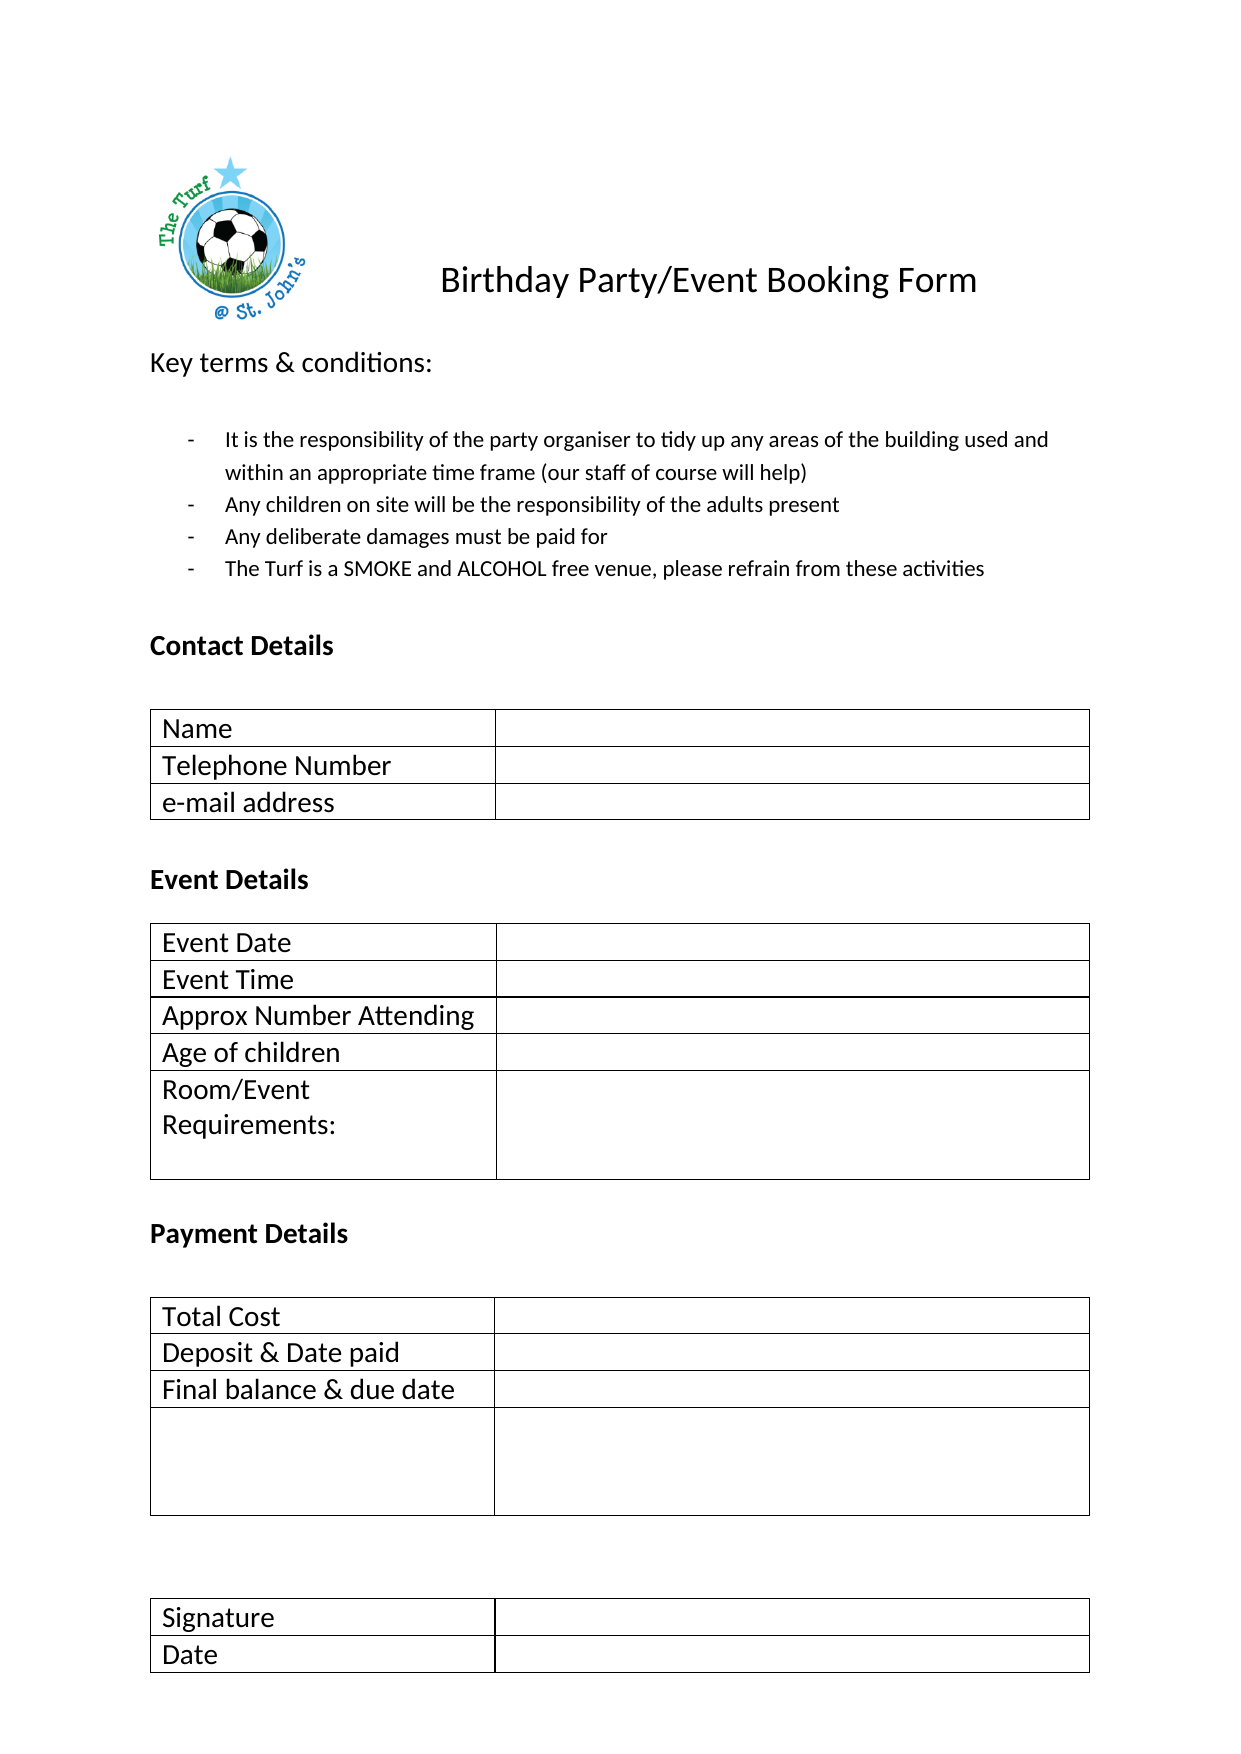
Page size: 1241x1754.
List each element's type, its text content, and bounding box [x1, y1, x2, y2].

table_cell [496, 1636, 1089, 1672]
list The Turf is a SMOKE and ALCOHOL free venue, please refrain from these activities [187, 554, 1090, 582]
list It is the responsibility of the party organiser to tidy up any areas of the building used and within an appropriate time frame (our staff of course will help) [187, 426, 1090, 486]
table_header Signature [151, 1599, 494, 1635]
table_cell [495, 1334, 1089, 1370]
table_cell Final balance & due date [151, 1371, 494, 1407]
list Any children on site will be the responsibility of the adults present [187, 490, 1090, 518]
table_cell [497, 998, 1089, 1033]
table_cell [497, 961, 1089, 996]
table_cell [496, 784, 1089, 819]
table_cell [496, 747, 1089, 783]
table_header [497, 924, 1089, 960]
text Payment Details [150, 1215, 1090, 1250]
table_cell Deposit & Date paid [151, 1334, 494, 1370]
table_cell Event Time [151, 961, 496, 996]
table_cell Telephone Number [151, 747, 495, 783]
table_cell [495, 1408, 1089, 1515]
text Contact Details [150, 627, 1090, 663]
text Event Details [150, 861, 1090, 897]
table_cell Approx Number Attending [151, 998, 496, 1033]
table_header [496, 1599, 1089, 1635]
table_header Name [151, 710, 495, 746]
table_header Total Cost [151, 1298, 494, 1333]
table_cell Room/Event Requirements: [151, 1071, 496, 1179]
table_cell e-mail address [151, 784, 495, 819]
table_header [495, 1298, 1089, 1333]
table_cell [497, 1034, 1089, 1070]
table_cell Age of children [151, 1034, 496, 1070]
text Key terms & conditions: [150, 344, 1090, 379]
list Any deliberate damages must be paid for [187, 522, 1090, 550]
table_cell Date [151, 1636, 494, 1672]
table_header [496, 710, 1089, 746]
table_cell [497, 1071, 1089, 1179]
table_cell [151, 1408, 494, 1515]
text Birthday Party/Event Booking Form [310, 256, 1090, 302]
picture [150, 150, 310, 325]
table_header Event Date [151, 924, 496, 960]
table_cell [495, 1371, 1089, 1407]
